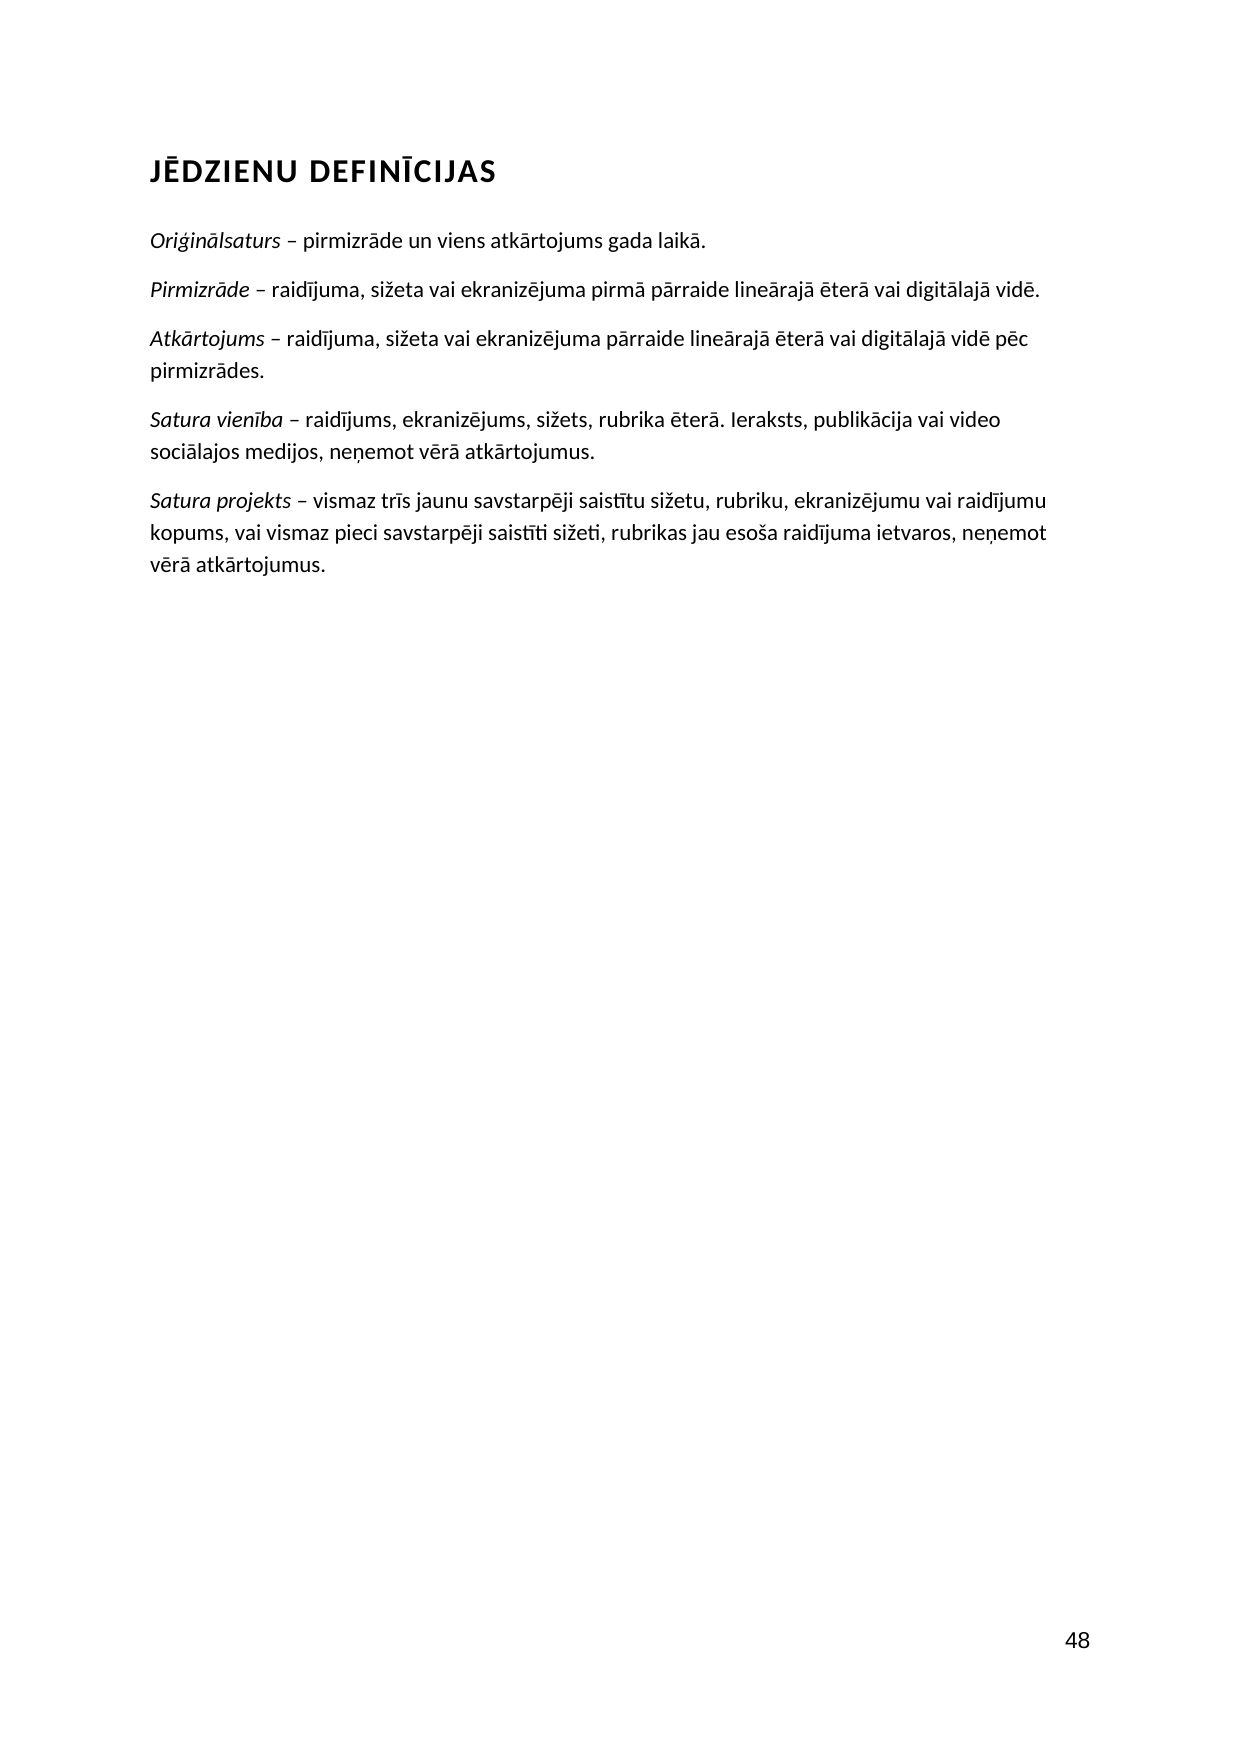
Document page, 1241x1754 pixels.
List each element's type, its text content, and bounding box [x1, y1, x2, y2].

text Satura projekts – vismaz trīs jaunu savstarpēji saistītu sižetu, rubriku, ekranizējumu vai raidījumu kopums, vai vismaz pieci savstarpēji saistīti sižeti, rubrikas jau esoša raidījuma ietvaros, neņemot vērā atkārtojumus. [150, 486, 1090, 578]
text Satura vienība – raidījums, ekranizējums, sižets, rubrika ēterā. Ieraksts, publikācija vai video sociālajos medijos, neņemot vērā atkārtojumus. [150, 405, 1090, 465]
subtitle JĒDZIENU DEFINĪCIJAS [150, 150, 1090, 191]
text Pirmizrāde – raidījuma, sižeta vai ekranizējuma pirmā pārraide lineārajā ēterā vai digitālajā vidē. [150, 275, 1090, 303]
text Oriģinālsaturs – pirmizrāde un viens atkārtojums gada laikā. [150, 226, 1090, 254]
text Atkārtojums – raidījuma, sižeta vai ekranizējuma pārraide lineārajā ēterā vai digitālajā vidē pēc pirmizrādes. [150, 324, 1090, 384]
